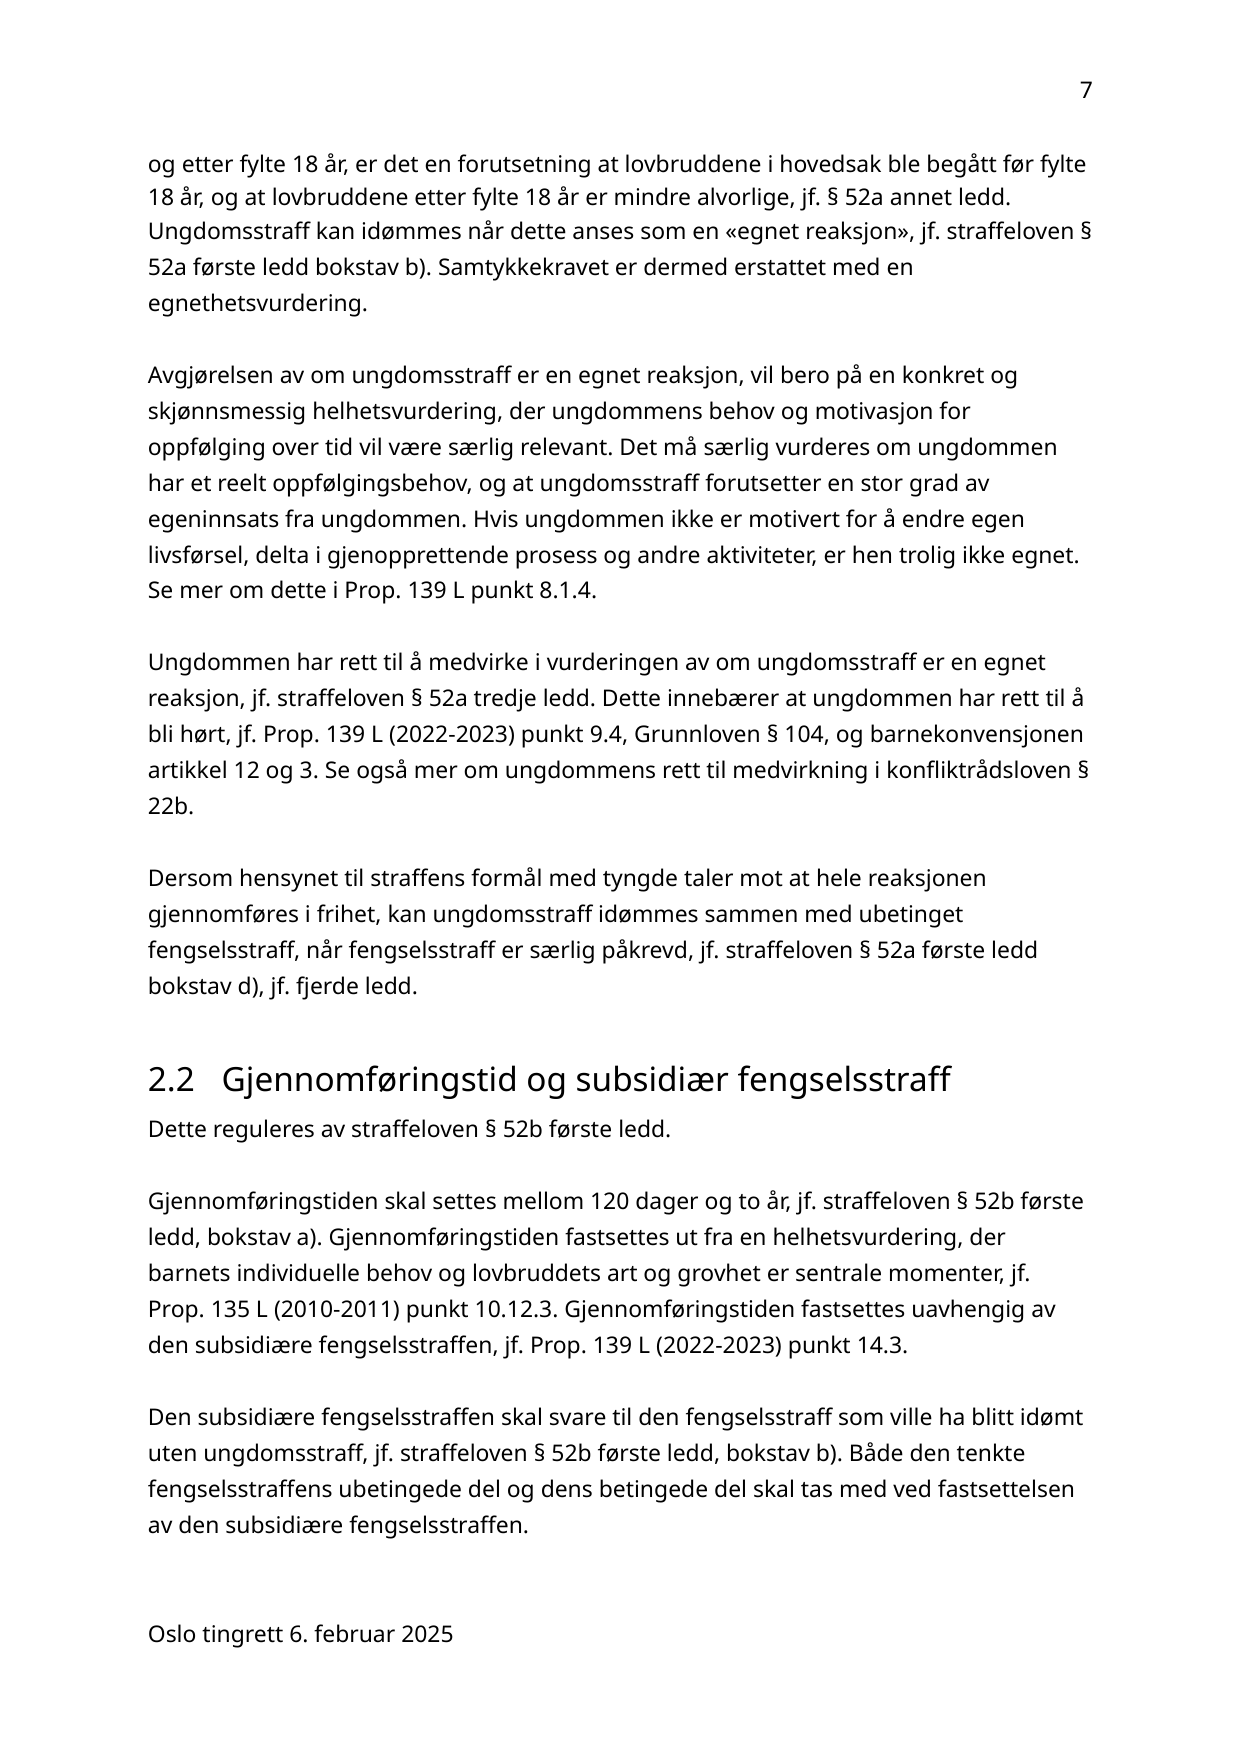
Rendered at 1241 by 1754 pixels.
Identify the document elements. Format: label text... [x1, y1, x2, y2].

text Gjennomføringstiden skal settes mellom 120 dager og to år, jf. straffeloven § 52b første ledd, bokstav a). Gjennomføringstiden fastsettes ut fra en helhetsvurdering, der barnets individuelle behov og lovbruddets art og grovhet er sentrale momenter, jf. Prop. 135 L (2010-2011) punkt 10.12.3. Gjennomføringstiden fastsettes uavhengig av den subsidiære fengselsstraffen, jf. Prop. 139 L (2022-2023) punkt 14.3. [148, 1185, 1093, 1360]
subtitle 2.2 Gjennomføringstid og subsidiær fengselsstraff [148, 1056, 1093, 1102]
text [148, 148, 1093, 213]
text Ungdommen har rett til å medvirke i vurderingen av om ungdomsstraff er en egnet reaksjon, jf. straffeloven § 52a tredje ledd. Dette innebærer at ungdommen har rett til å bli hørt, jf. Prop. 139 L (2022-2023) punkt 9.4, Grunnloven § 104, og barnekonvensjonen artikkel 12 og 3. Se også mer om ungdommens rett til medvirkning i konfliktrådsloven § 22b. [148, 646, 1093, 821]
text Avgjørelsen av om ungdomsstraff er en egnet reaksjon, vil bero på en konkret og skjønnsmessig helhetsvurdering, der ungdommens behov og motivasjon for oppfølging over tid vil være særlig relevant. Det må særlig vurderes om ungdommen har et reelt oppfølgingsbehov, og at ungdomsstraff forutsetter en stor grad av egeninnsats fra ungdommen. Hvis ungdommen ikke er motivert for å endre egen livsførsel, delta i gjenopprettende prosess og andre aktiviteter, er hen trolig ikke egnet. Se mer om dette i Prop. 139 L punkt 8.1.4. [148, 359, 1093, 606]
text Dersom hensynet til straffens formål med tyngde taler mot at hele reaksjonen gjennomføres i frihet, kan ungdomsstraff idømmes sammen med ubetinget fengselsstraff, når fengselsstraff er særlig påkrevd, jf. straffeloven § 52a første ledd bokstav d), jf. fjerde ledd. [148, 862, 1093, 1001]
text Ungdomsstraff kan idømmes når dette anses som en «egnet reaksjon», jf. straffeloven § 52a første ledd bokstav b). Samtykkekravet er dermed erstattet med en egnethetsvurdering. [148, 215, 1093, 318]
text Dette reguleres av straffeloven § 52b første ledd. [148, 1113, 1093, 1145]
text Den subsidiære fengselsstraffen skal svare til den fengselsstraff som ville ha blitt idømt uten ungdomsstraff, jf. straffeloven § 52b første ledd, bokstav b). Både den tenkte fengselsstraffens ubetingede del og dens betingede del skal tas med ved fastsettelsen av den subsidiære fengselsstraffen. [148, 1401, 1093, 1540]
